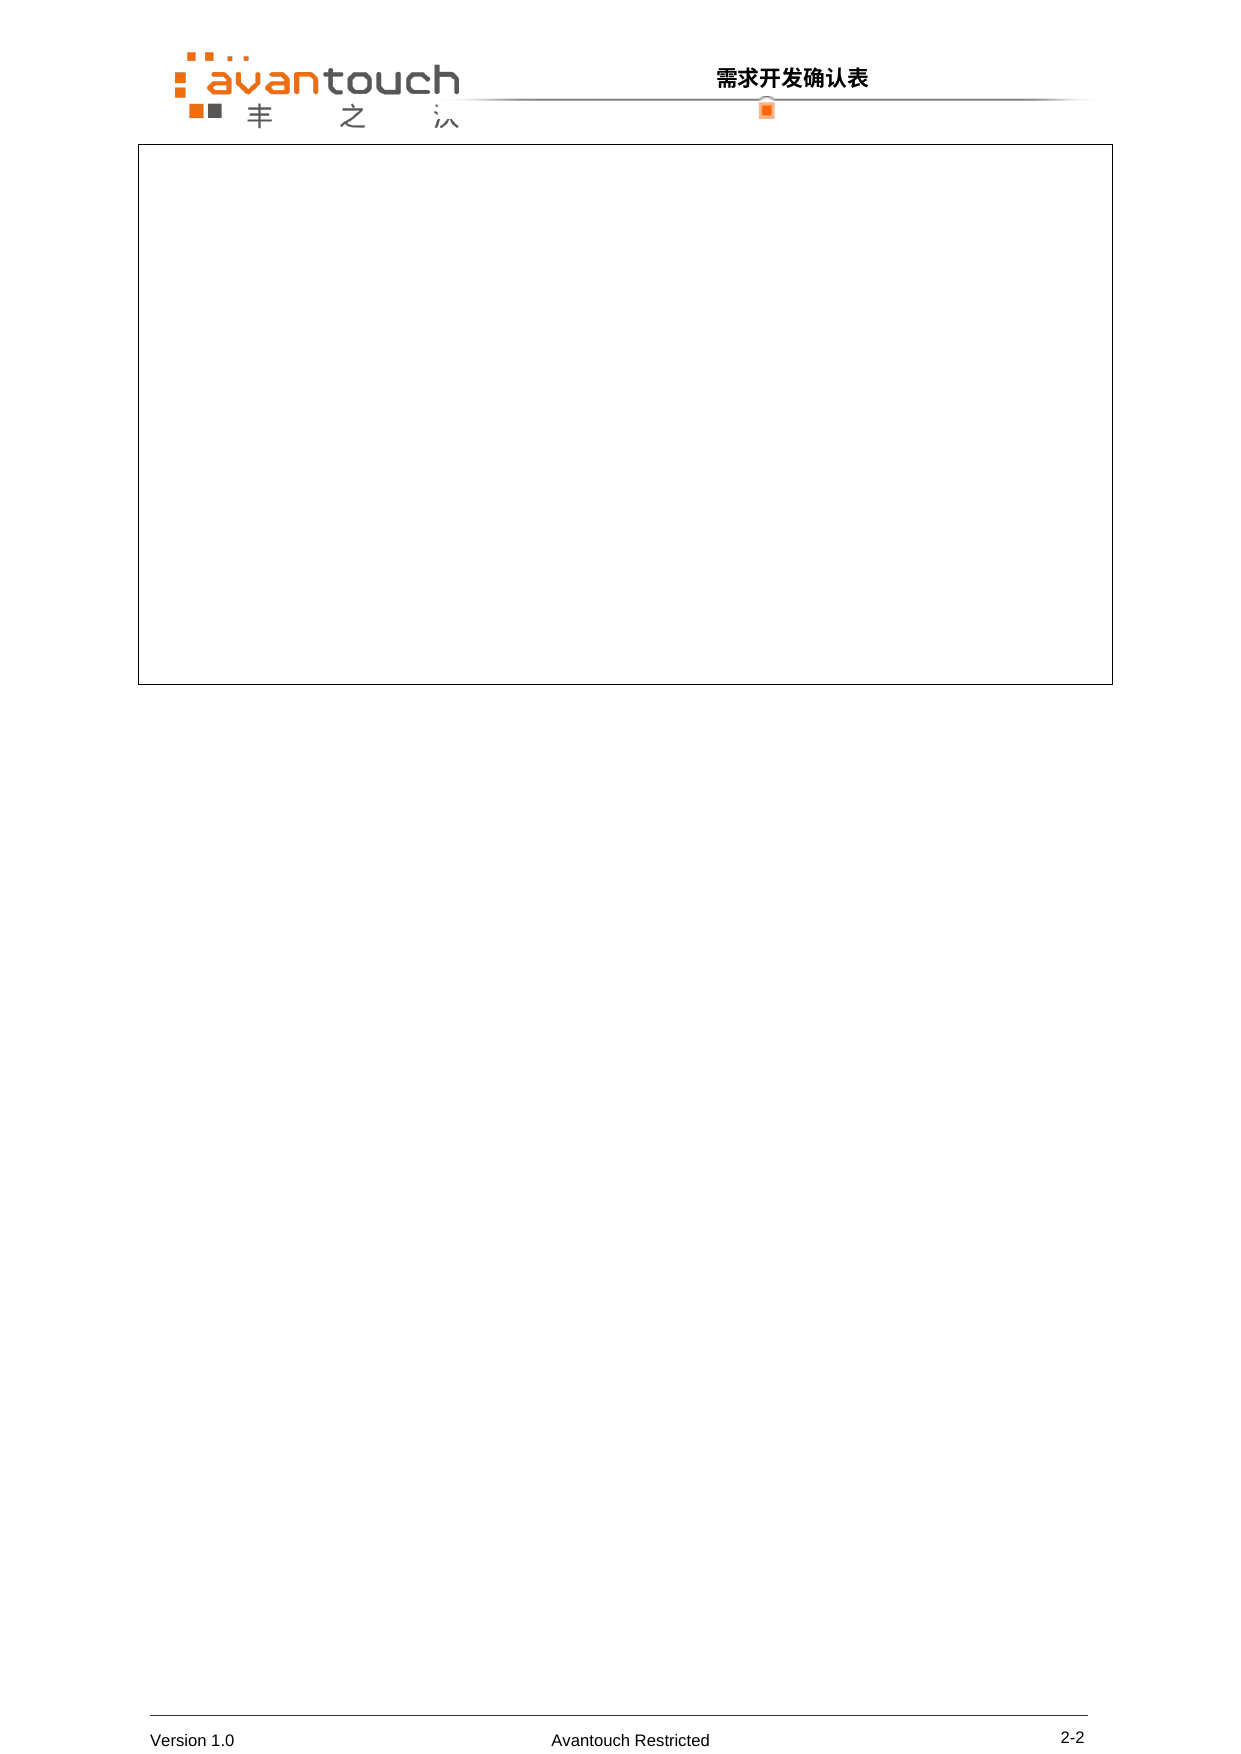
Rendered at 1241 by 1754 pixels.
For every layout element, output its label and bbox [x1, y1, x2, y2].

table_cell [139, 145, 1112, 684]
picture [175, 52, 1094, 130]
